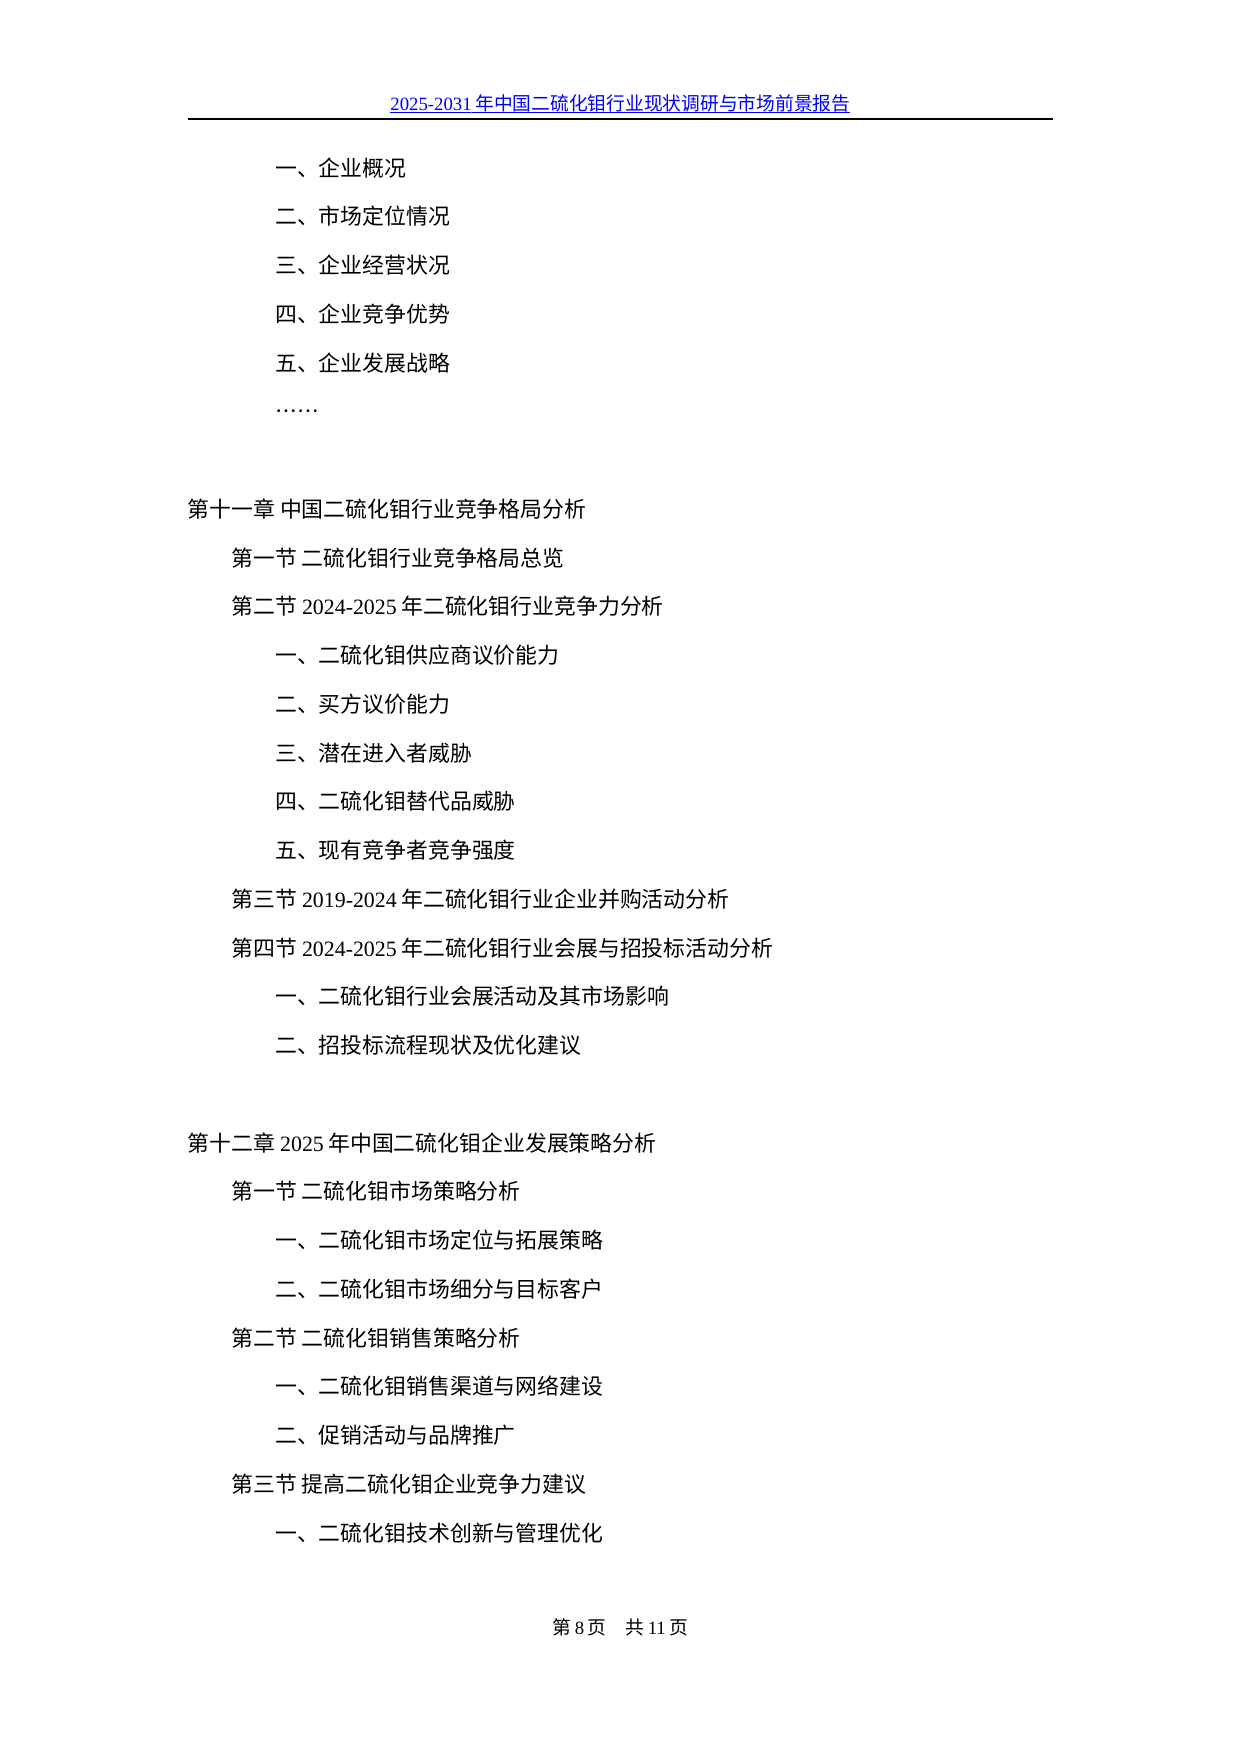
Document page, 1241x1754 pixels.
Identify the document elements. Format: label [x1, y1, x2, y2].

text [187, 150, 1053, 1548]
